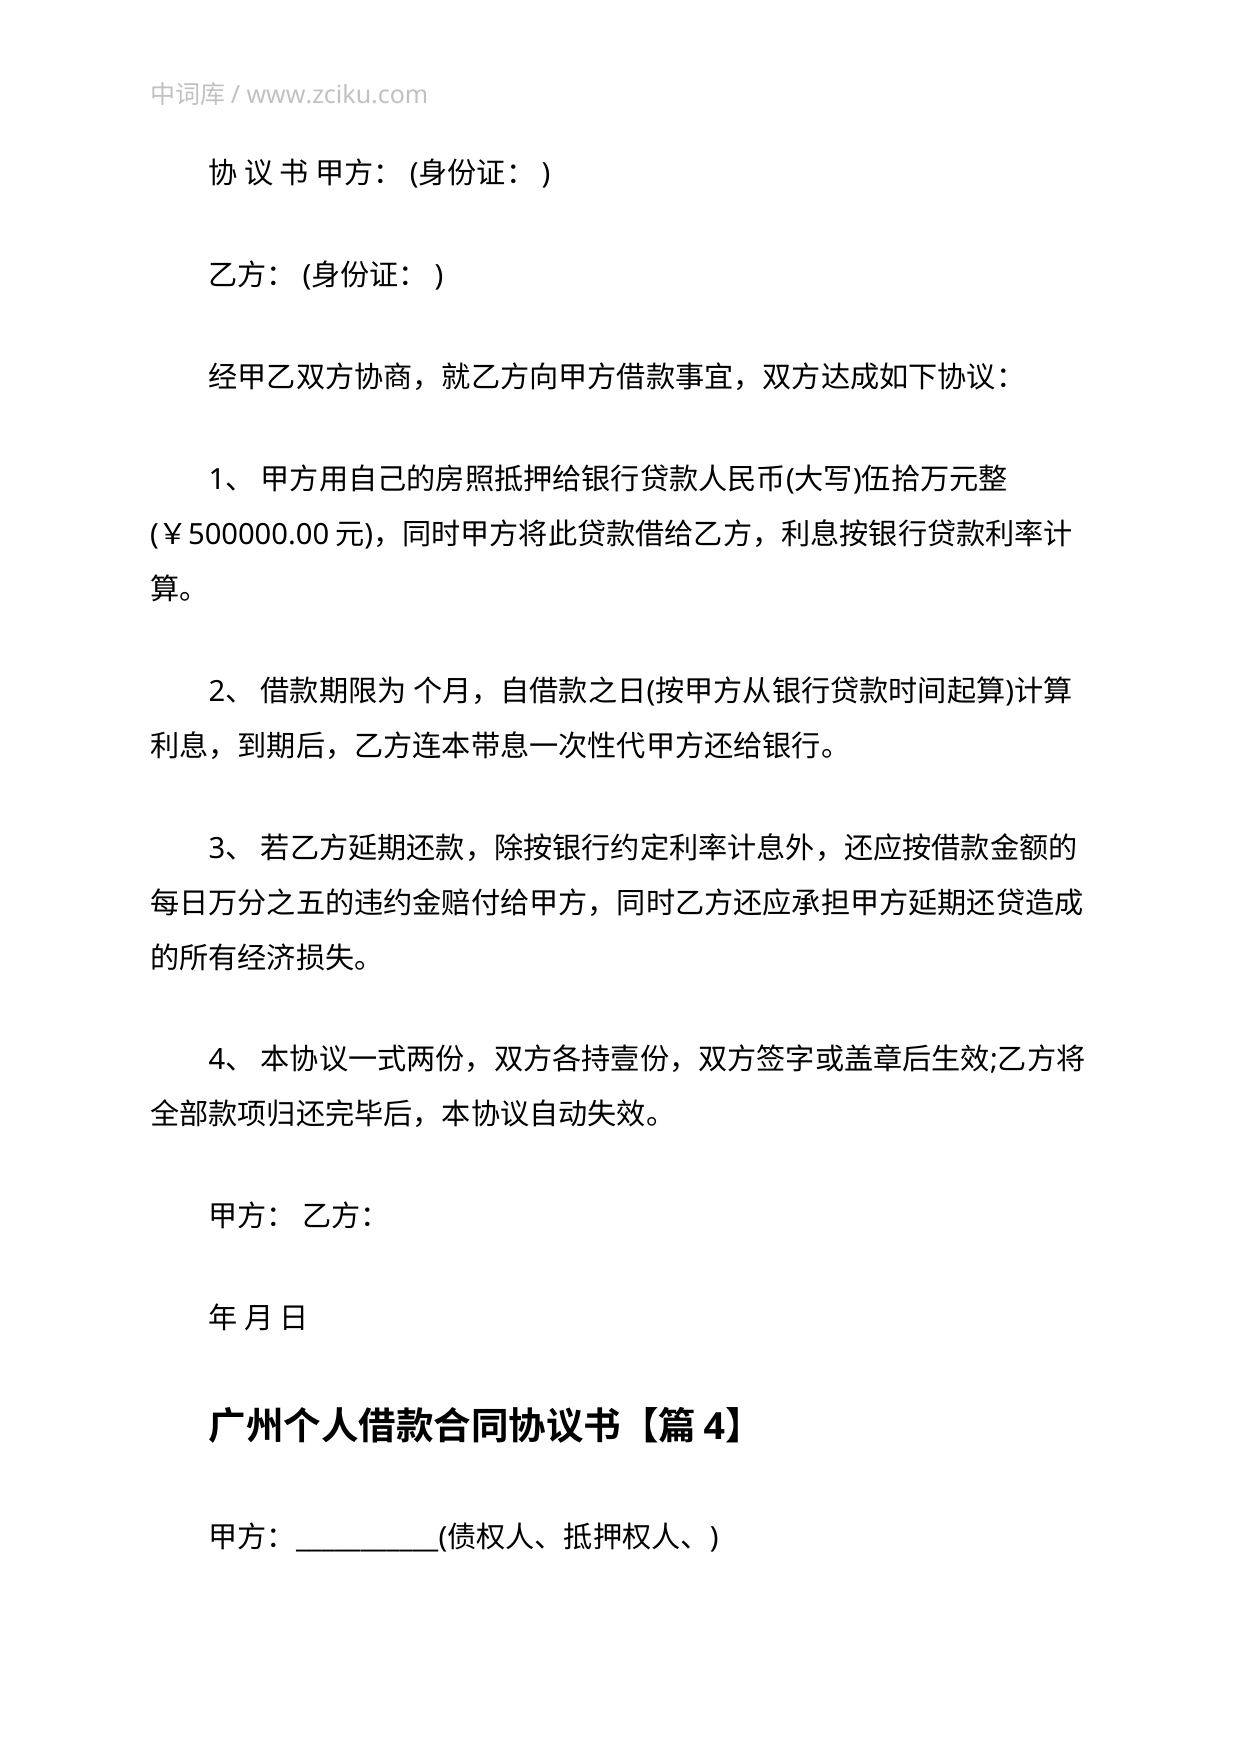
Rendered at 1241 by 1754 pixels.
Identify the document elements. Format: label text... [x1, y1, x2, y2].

text 3、 若乙方延期还款，除按银行约定利率计息外，还应按借款金额的每日万分之五的违约金赔付给甲方，同时乙方还应承担甲方延期还贷造成的所有经济损失。 [150, 824, 1090, 976]
text 甲方：___________(债权人、抵押权人、) [150, 1514, 1090, 1556]
text 年 月 日 [150, 1294, 1090, 1337]
text 广州个人借款合同协议书【篇4】 [150, 1396, 1090, 1451]
text 乙方： (身份证： ) [150, 252, 1090, 294]
text 甲方： 乙方： [150, 1193, 1090, 1235]
text 1、 甲方用自己的房照抵押给银行贷款人民币(大写)伍拾万元整(￥500000.00元)，同时甲方将此贷款借给乙方，利息按银行贷款利率计算。 [150, 456, 1090, 608]
text 经甲乙双方协商，就乙方向甲方借款事宜，双方达成如下协议： [150, 354, 1090, 396]
text 4、 本协议一式两份，双方各持壹份，双方签字或盖章后生效;乙方将全部款项归还完毕后，本协议自动失效。 [150, 1036, 1090, 1133]
text 2、 借款期限为 个月，自借款之日(按甲方从银行贷款时间起算)计算利息，到期后，乙方连本带息一次性代甲方还给银行。 [150, 667, 1090, 765]
text 协 议 书 甲方： (身份证： ) [150, 150, 1090, 192]
